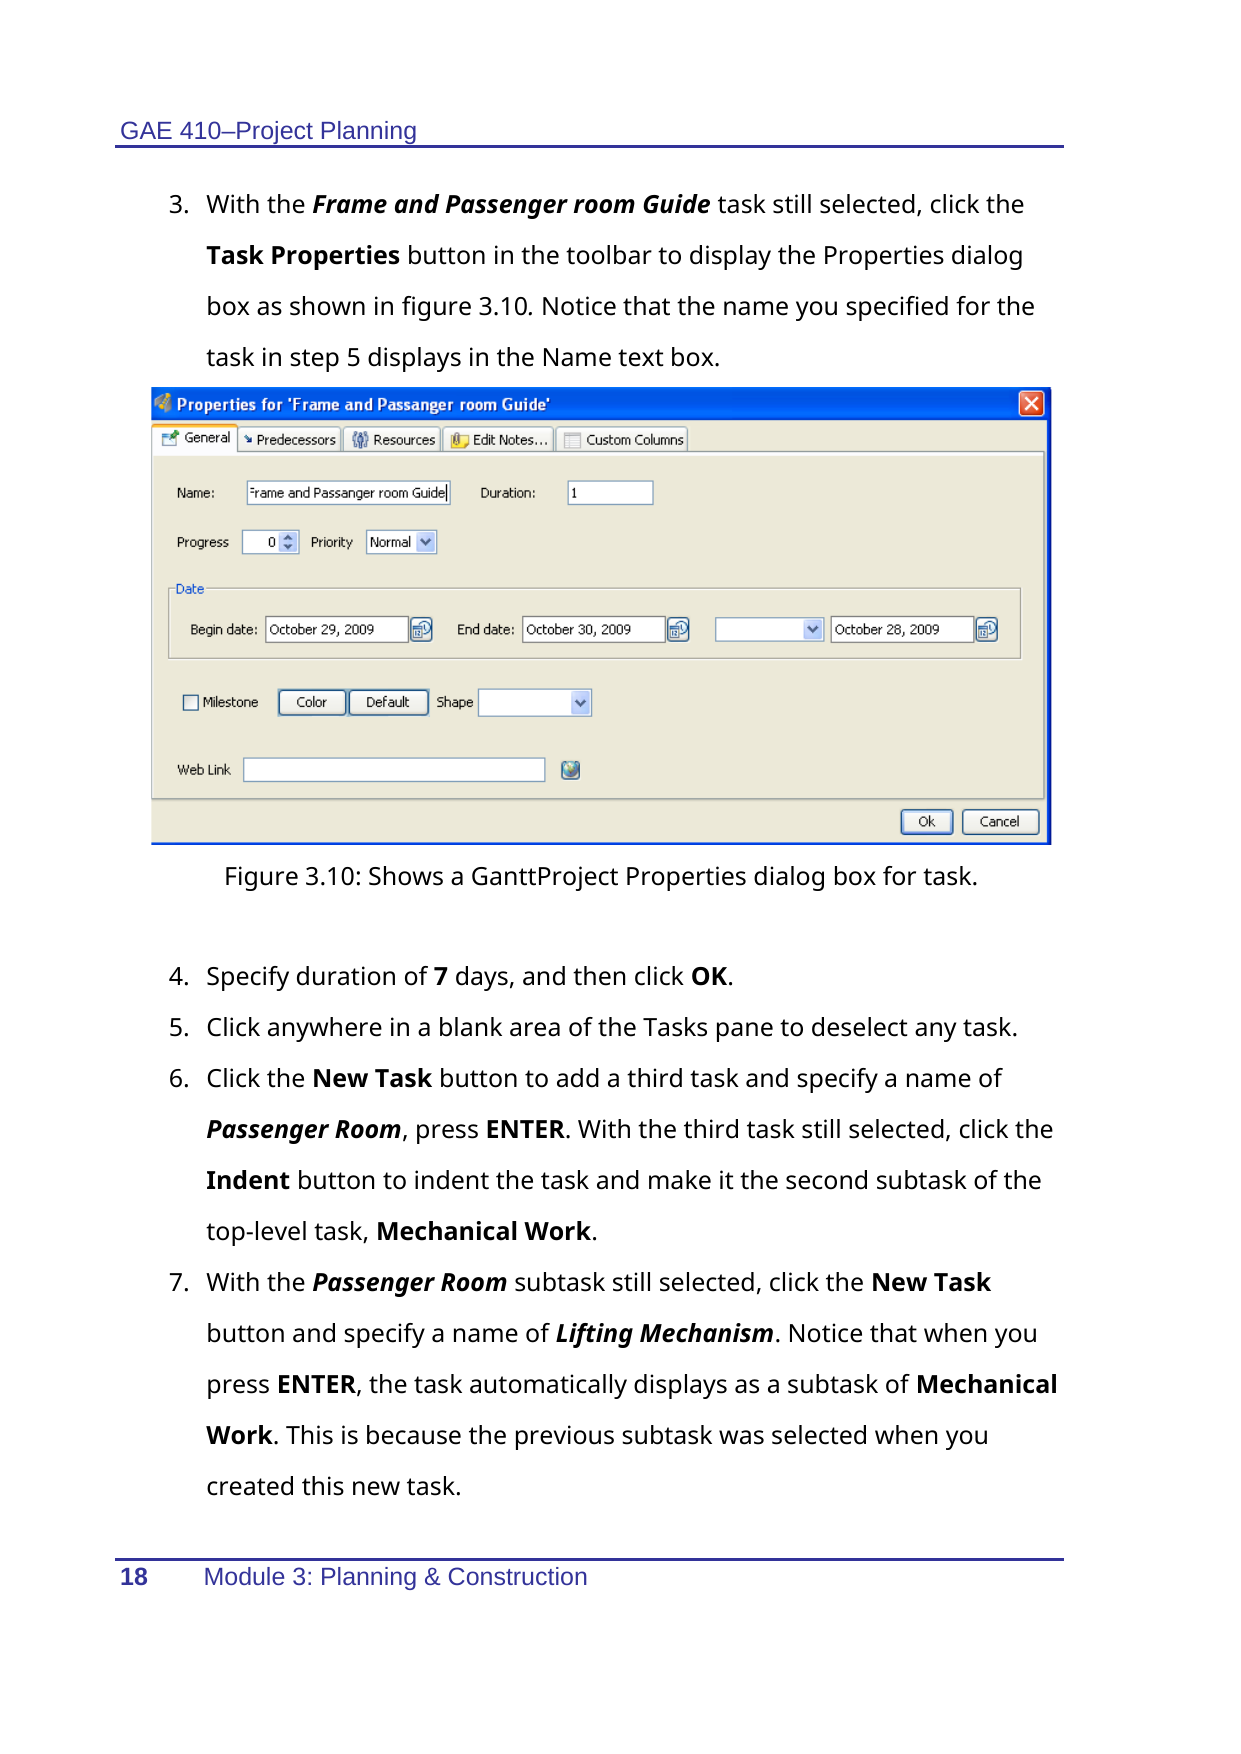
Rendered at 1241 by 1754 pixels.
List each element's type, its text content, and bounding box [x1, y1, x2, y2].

picture [151, 387, 1052, 845]
table_cell Figure 3.10: Shows a GanttProject Properties dialog box for task. [120, 388, 1083, 958]
